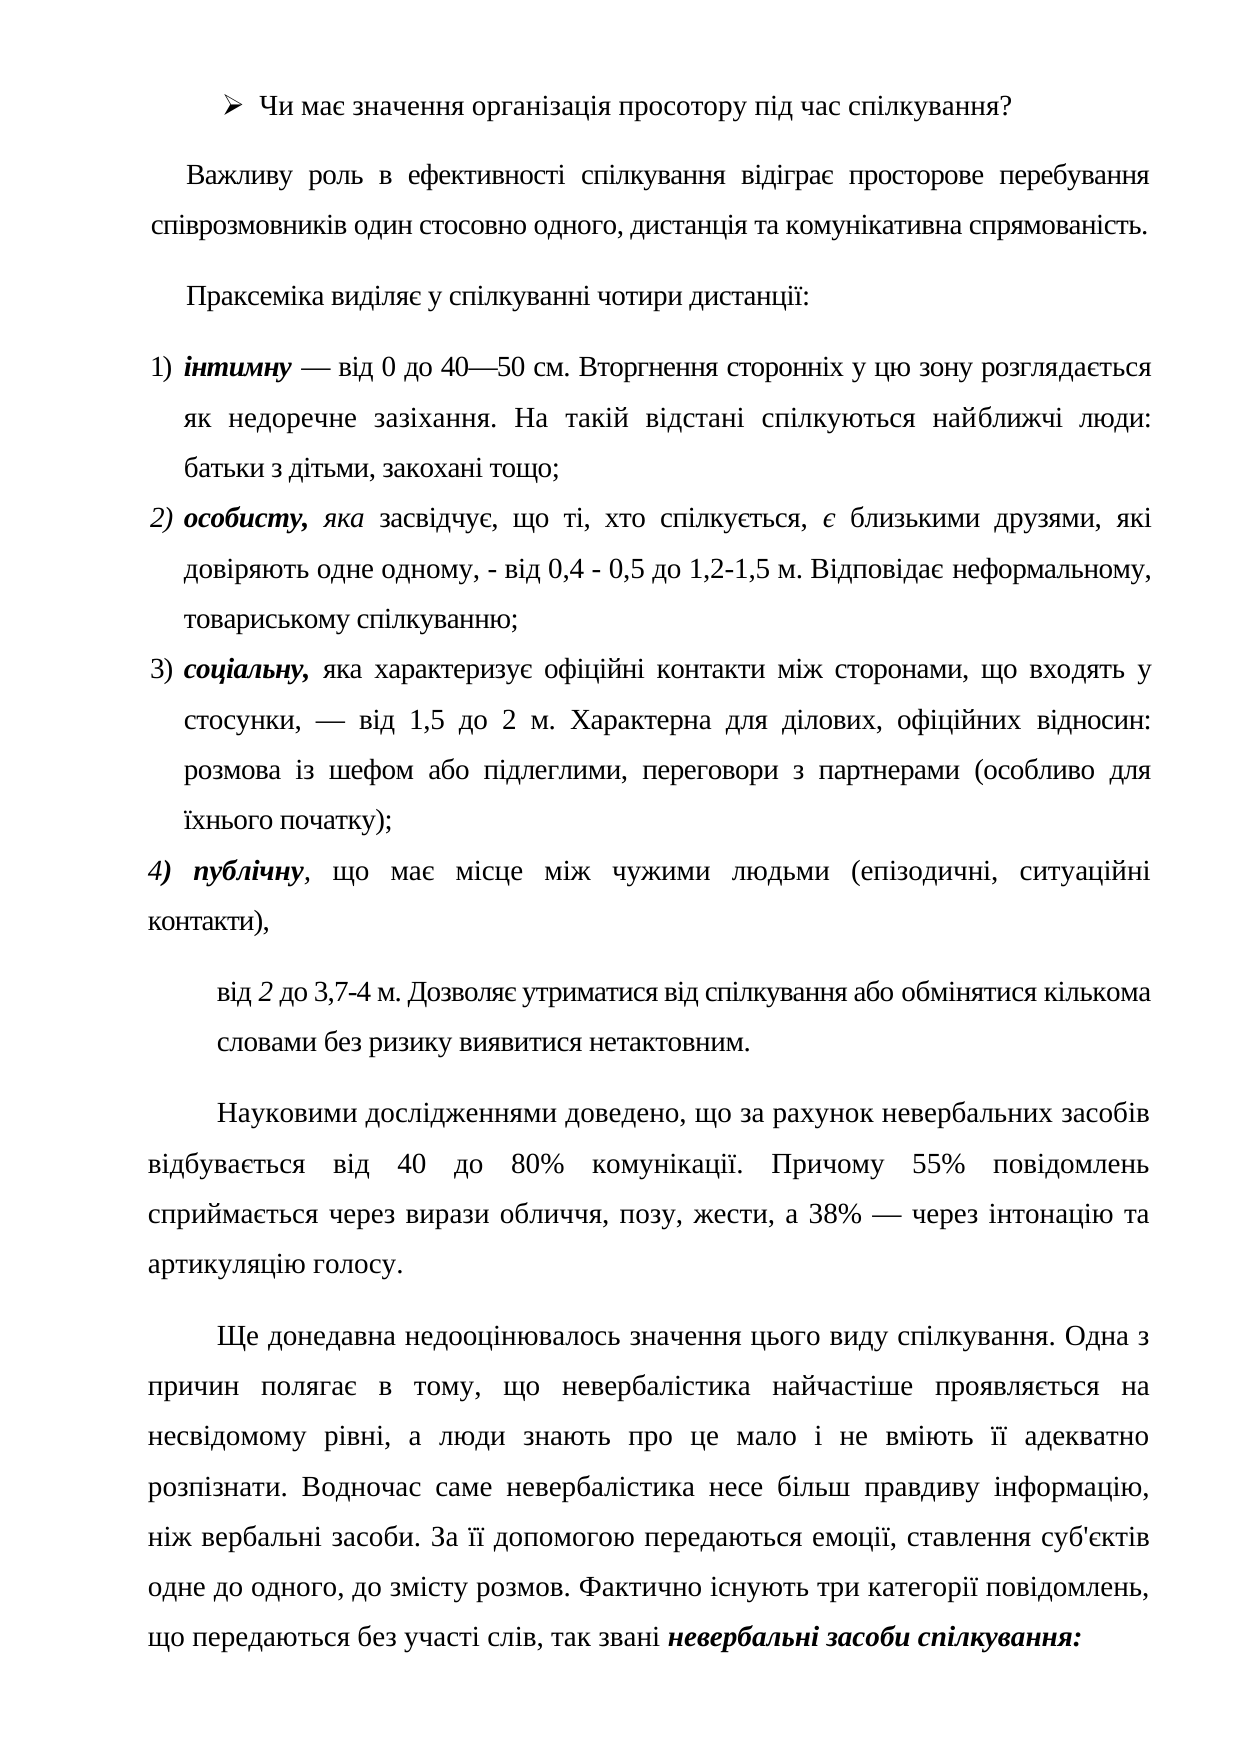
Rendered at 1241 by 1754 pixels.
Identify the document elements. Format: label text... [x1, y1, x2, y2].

list інтимну — від 0 до 40—50 см. Вторгнення сторонніх у цю зону розглядається як недоречне зазіхання. На такій відстані спілкуються найближчі люди: батьки з дітьми, закохані тощо; [150, 349, 1152, 484]
text Ще донедавна недооцінювалось значення цього виду спілкування. Одна з причин полягає в тому, що невербалістика найчастіше проявляється на несвідомому рівні, а люди знають про це мало і не вміють її адекватно розпізнати. Водночас саме невербалістика несе більш правдиву інформацію, ніж вербальні засоби. За її допомогою передаються емоції, ставлення суб'єктів одне до одного, до змісту розмов. Фактично існують три категорії повідомлень, що передаються без участі слів, так звані невербальні засоби спілкування: [148, 1318, 1151, 1653]
list особисту, яка засвідчує, що ті, хто спілкується, є близькими друзями, які довіряють одне одному, - від 0,4 - 0,5 до 1,2-. Відповідає неформальному, товариському спілкуванню; [150, 501, 1152, 635]
text 4) публічну, що має місце між чужими людьми (епізодичні, ситуаційні контакти), [148, 853, 1151, 937]
text Науковими дослідженнями доведено, що за рахунок невербальних засобів відбувається від 40 до 80% комунікації. Причому 55% повідомлень сприймається через вирази обличчя, позу, жести, а 38% — через інтонацію та артикуляцію голосу. [148, 1096, 1151, 1280]
text Праксеміка виділяє у спілкуванні чотири дистанції: [186, 278, 1152, 312]
list Чи має значення організація просотору під час спілкування? [222, 88, 1151, 122]
list соціальну, яка характеризує офіційні контакти між сторонами, що входять у стосунки, — від 1,5 до . Характерна для ділових, офіційних відносин: розмова із шефом або підлеглими, переговори з партнерами (особливо для їхнього початку); [150, 651, 1152, 836]
text Важливу роль в ефективності спілкування відіграє просторове перебування співрозмовників один стосовно одного, дистанція та комунікативна спрямованість. [151, 157, 1150, 241]
text від 2 до 3,7-. Дозволяє утриматися від спілкування або обмінятися кількома словами без ризику виявитися нетактовним. [217, 974, 1151, 1058]
